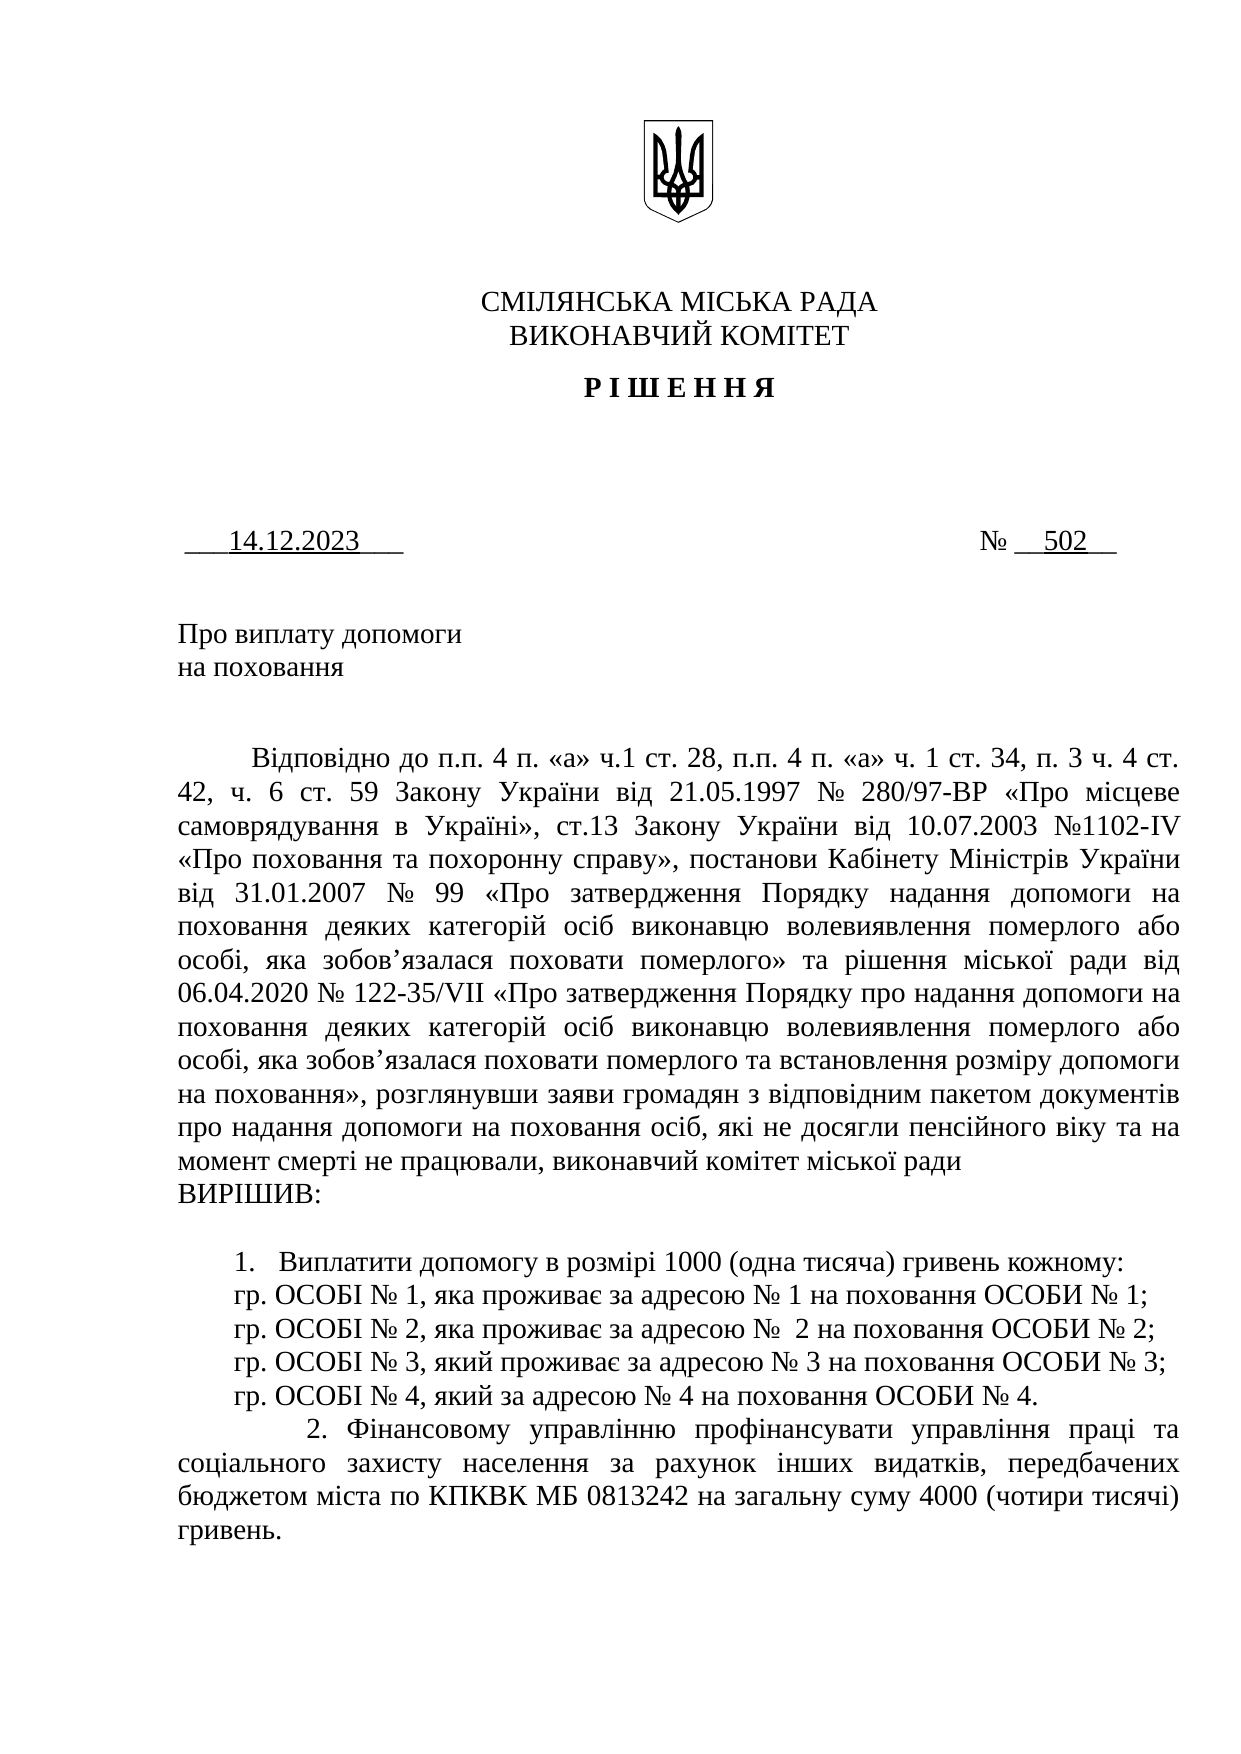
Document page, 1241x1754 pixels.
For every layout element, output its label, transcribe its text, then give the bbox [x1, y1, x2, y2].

text Відповідно до п.п. 4 п. «а» ч.1 ст. 28, п.п. 4 п. «а» ч. 1 ст. 34, п. 3 ч. 4 ст. 42, ч. 6 ст. 59 Закону України від 21.05.1997 № 280/97-ВР «Про місцеве самоврядування в Україні», ст.13 Закону України від 10.07.2003 №1102-IV «Про поховання та похоронну справу», постанови Кабінету Міністрів України від 31.01.2007 № 99 «Про затвердження Порядку надання допомоги на поховання деяких категорій осіб виконавцю волевиявлення померлого або особі, яка зобов’язалася поховати померлого» та рішення міської ради від 06.04.2020 № 122-35/VІІ «Про затвердження Порядку про надання допомоги на поховання деяких категорій осіб виконавцю волевиявлення померлого або особі, яка зобов’язалася поховати померлого та встановлення розміру допомоги на поховання», розглянувши заяви громадян з відповідним пакетом документів про надання допомоги на поховання осіб, які не досягли пенсійного віку та на момент смерті не працювали, виконавчий комітет міської ради [177, 741, 1181, 1009]
text ___14.12.2023___ № __502__ [177, 523, 1182, 556]
text на поховання [177, 649, 1162, 683]
text ВИРІШИВ: [177, 1177, 1181, 1210]
text Відповідно до п.п. 4 п. «а» ч.1 ст. 28, п.п. 4 п. «а» ч. 1 ст. 34, п. 3 ч. 4 ст. 42, ч. 6 ст. 59 Закону України від 21.05.1997 № 280/97-ВР «Про місцеве самоврядування в Україні», ст.13 Закону України від 10.07.2003 №1102-IV «Про поховання та похоронну справу», постанови Кабінету Міністрів України від 31.01.2007 № 99 «Про затвердження Порядку надання допомоги на поховання деяких категорій осіб виконавцю волевиявлення померлого або особі, яка зобов’язалася поховати померлого» та рішення міської ради від 06.04.2020 № 122-35/VІІ «Про затвердження Порядку про надання допомоги на поховання деяких категорій осіб виконавцю волевиявлення померлого або особі, яка зобов’язалася поховати померлого та встановлення розміру допомоги на поховання», розглянувши заяви громадян з відповідним пакетом документів про надання допомоги на поховання осіб, які не досягли пенсійного віку та на момент смерті не працювали, виконавчий комітет міської ради [177, 1076, 1181, 1177]
text гр. ОСОБІ № 4, який за адресою № 4 на поховання ОСОБИ № 4. [177, 1378, 1181, 1411]
title СМІЛЯНСЬКА МІСЬКА РАДА [177, 284, 1181, 318]
title ВИКОНАВЧИЙ КОМІТЕТ [177, 318, 1181, 351]
text гр. ОСОБІ № 1, яка проживає за адресою № 1 на поховання ОСОБИ № 1; [177, 1277, 1181, 1311]
title Р І Ш Е Н Н Я [177, 371, 1181, 404]
text 2. Фінансовому управлінню профінансувати управління праці та соціального захисту населення за рахунок інших видатків, передбачених бюджетом міста по КПКВК МБ 0813242 на загальну суму 4000 (чотири тисячі) гривень. [177, 1411, 1181, 1546]
text Про виплату допомоги [177, 616, 1162, 649]
list Виплатити допомогу в розмірі 1000 (одна тисяча) гривень кожному: [233, 1244, 1162, 1277]
text гр. ОСОБІ № 3, який проживає за адресою № 3 на поховання ОСОБИ № 3; [177, 1344, 1181, 1378]
text гр. ОСОБІ № 2, яка проживає за адресою № 2 на поховання ОСОБИ № 2; [177, 1311, 1181, 1344]
